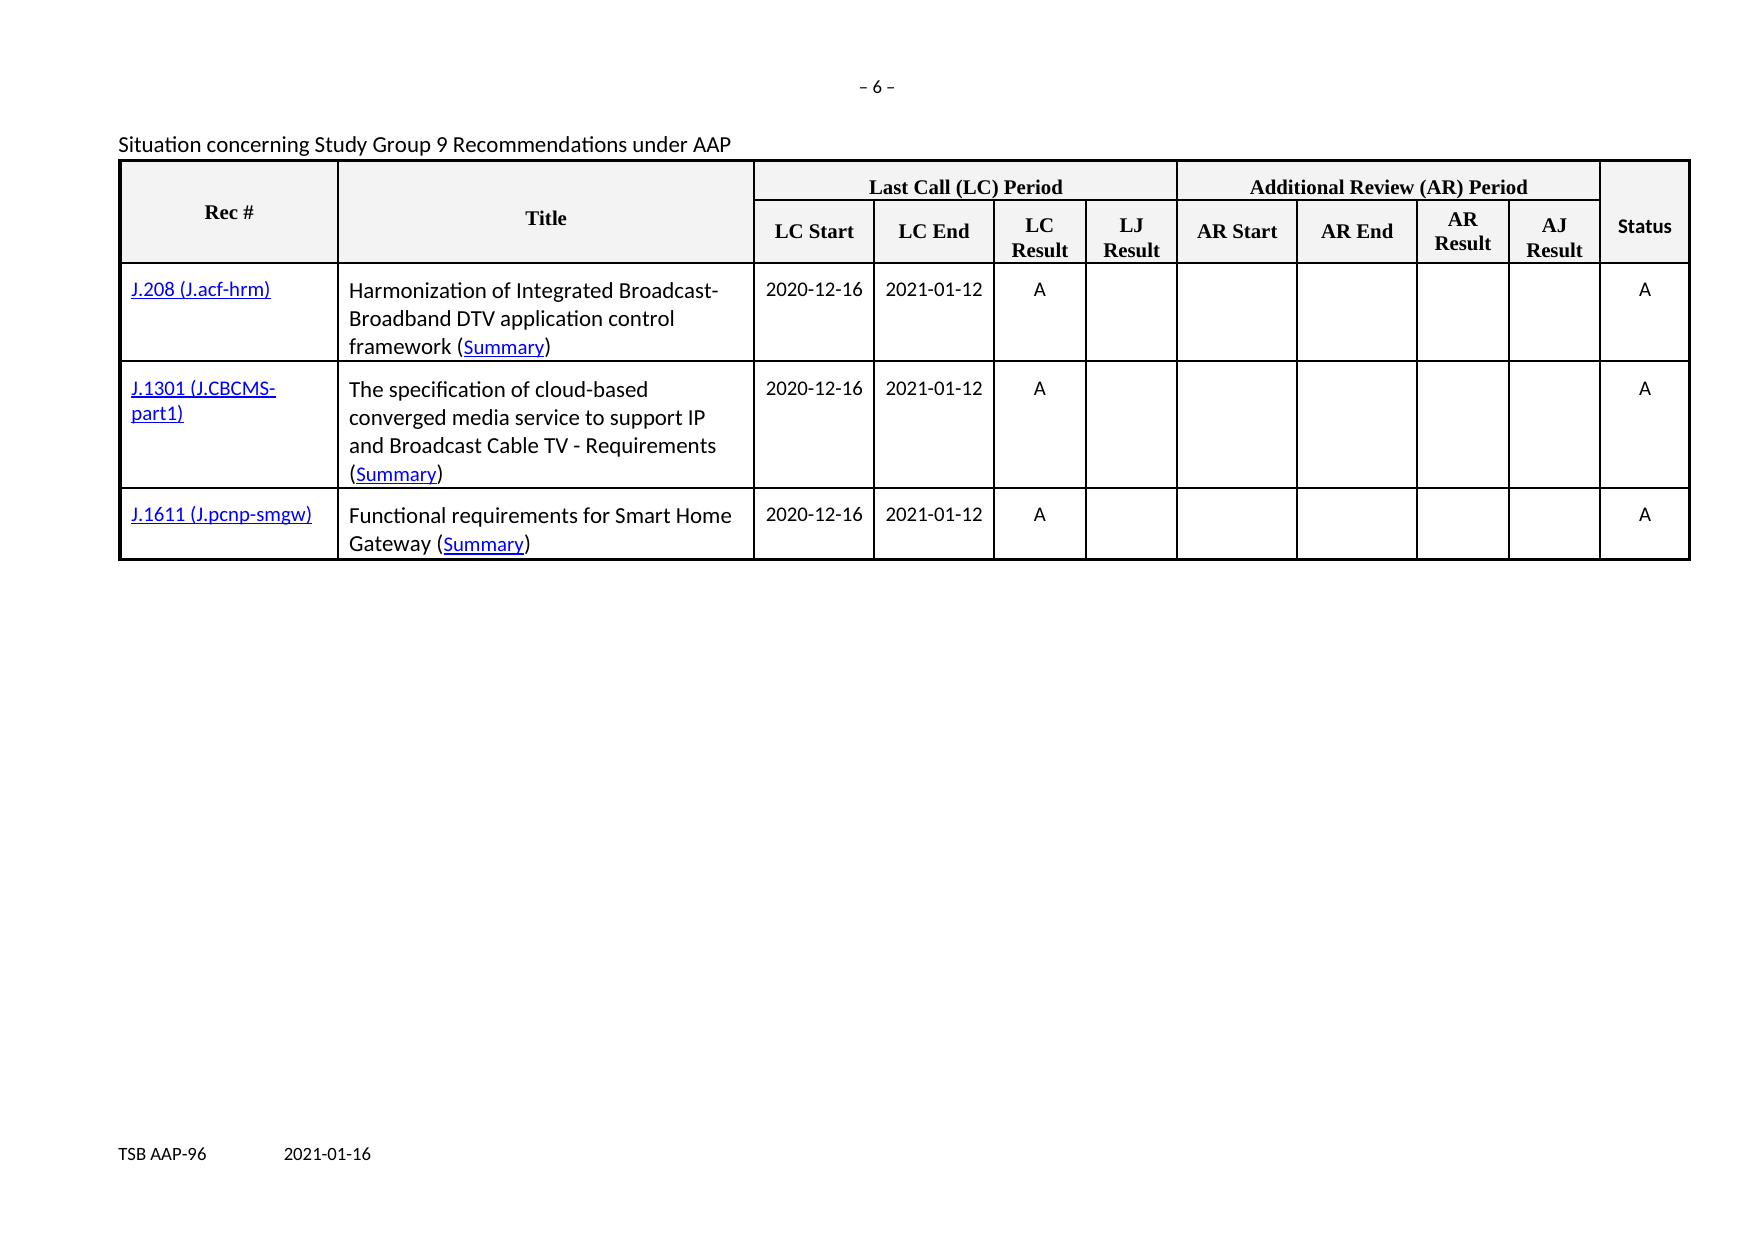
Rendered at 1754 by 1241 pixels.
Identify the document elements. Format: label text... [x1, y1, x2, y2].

table_cell J.1611 (J.pcnp-smgw) [122, 489, 337, 557]
table_cell AR Result [1418, 201, 1508, 262]
table_header Last Call (LC) Period [755, 162, 1176, 199]
table_cell A [1601, 264, 1688, 360]
table_cell [1087, 489, 1176, 557]
table_header Status [1601, 162, 1688, 262]
table_cell [1510, 264, 1599, 360]
table_cell [1087, 362, 1176, 487]
table_cell 2020-12-16 [755, 489, 873, 557]
table_cell [1418, 489, 1508, 557]
table_cell [1178, 264, 1296, 360]
table_cell [1178, 489, 1296, 557]
table_cell J.1301 (J.CBCMS-part1) [122, 362, 337, 487]
table_cell Functional requirements for Smart Home Gateway (Summary) [339, 489, 753, 557]
table_cell A [995, 264, 1085, 360]
text Situation concerning Study Group 9 Recommendations under AAP [118, 131, 1636, 159]
table_cell [1418, 362, 1508, 487]
table_cell J.208 (J.acf-hrm) [122, 264, 337, 360]
table_cell [1510, 489, 1599, 557]
table_header Additional Review (AR) Period [1178, 162, 1599, 199]
table_cell LC End [875, 201, 993, 262]
table_cell 2020-12-16 [755, 362, 873, 487]
table_cell [1087, 264, 1176, 360]
table_cell 2021-01-12 [875, 264, 993, 360]
table_cell 2020-12-16 [755, 264, 873, 360]
table_cell [1510, 362, 1599, 487]
table_cell 2021-01-12 [875, 362, 993, 487]
table_cell [1418, 264, 1508, 360]
table_header Rec # [122, 162, 337, 262]
table_cell A [995, 362, 1085, 487]
table_cell A [995, 489, 1085, 557]
table_cell The specification of cloud-based converged media service to support IP and Broadcast Cable TV - Requirements (Summary) [339, 362, 753, 487]
table_header Title [339, 162, 753, 262]
table_cell AJ Result [1510, 201, 1599, 262]
table_cell LJ Result [1087, 201, 1176, 262]
table_cell [1178, 362, 1296, 487]
table_cell LC Start [755, 201, 873, 262]
table_cell AR Start [1178, 201, 1296, 262]
table_cell [1298, 264, 1416, 360]
table_cell LC Result [995, 201, 1085, 262]
table_cell Harmonization of Integrated Broadcast-Broadband DTV application control framework (Summary) [339, 264, 753, 360]
table_cell A [1601, 489, 1688, 557]
table_cell A [1601, 362, 1688, 487]
table_cell [1298, 362, 1416, 487]
table_cell 2021-01-12 [875, 489, 993, 557]
table_cell [1298, 489, 1416, 557]
table_cell AR End [1298, 201, 1416, 262]
